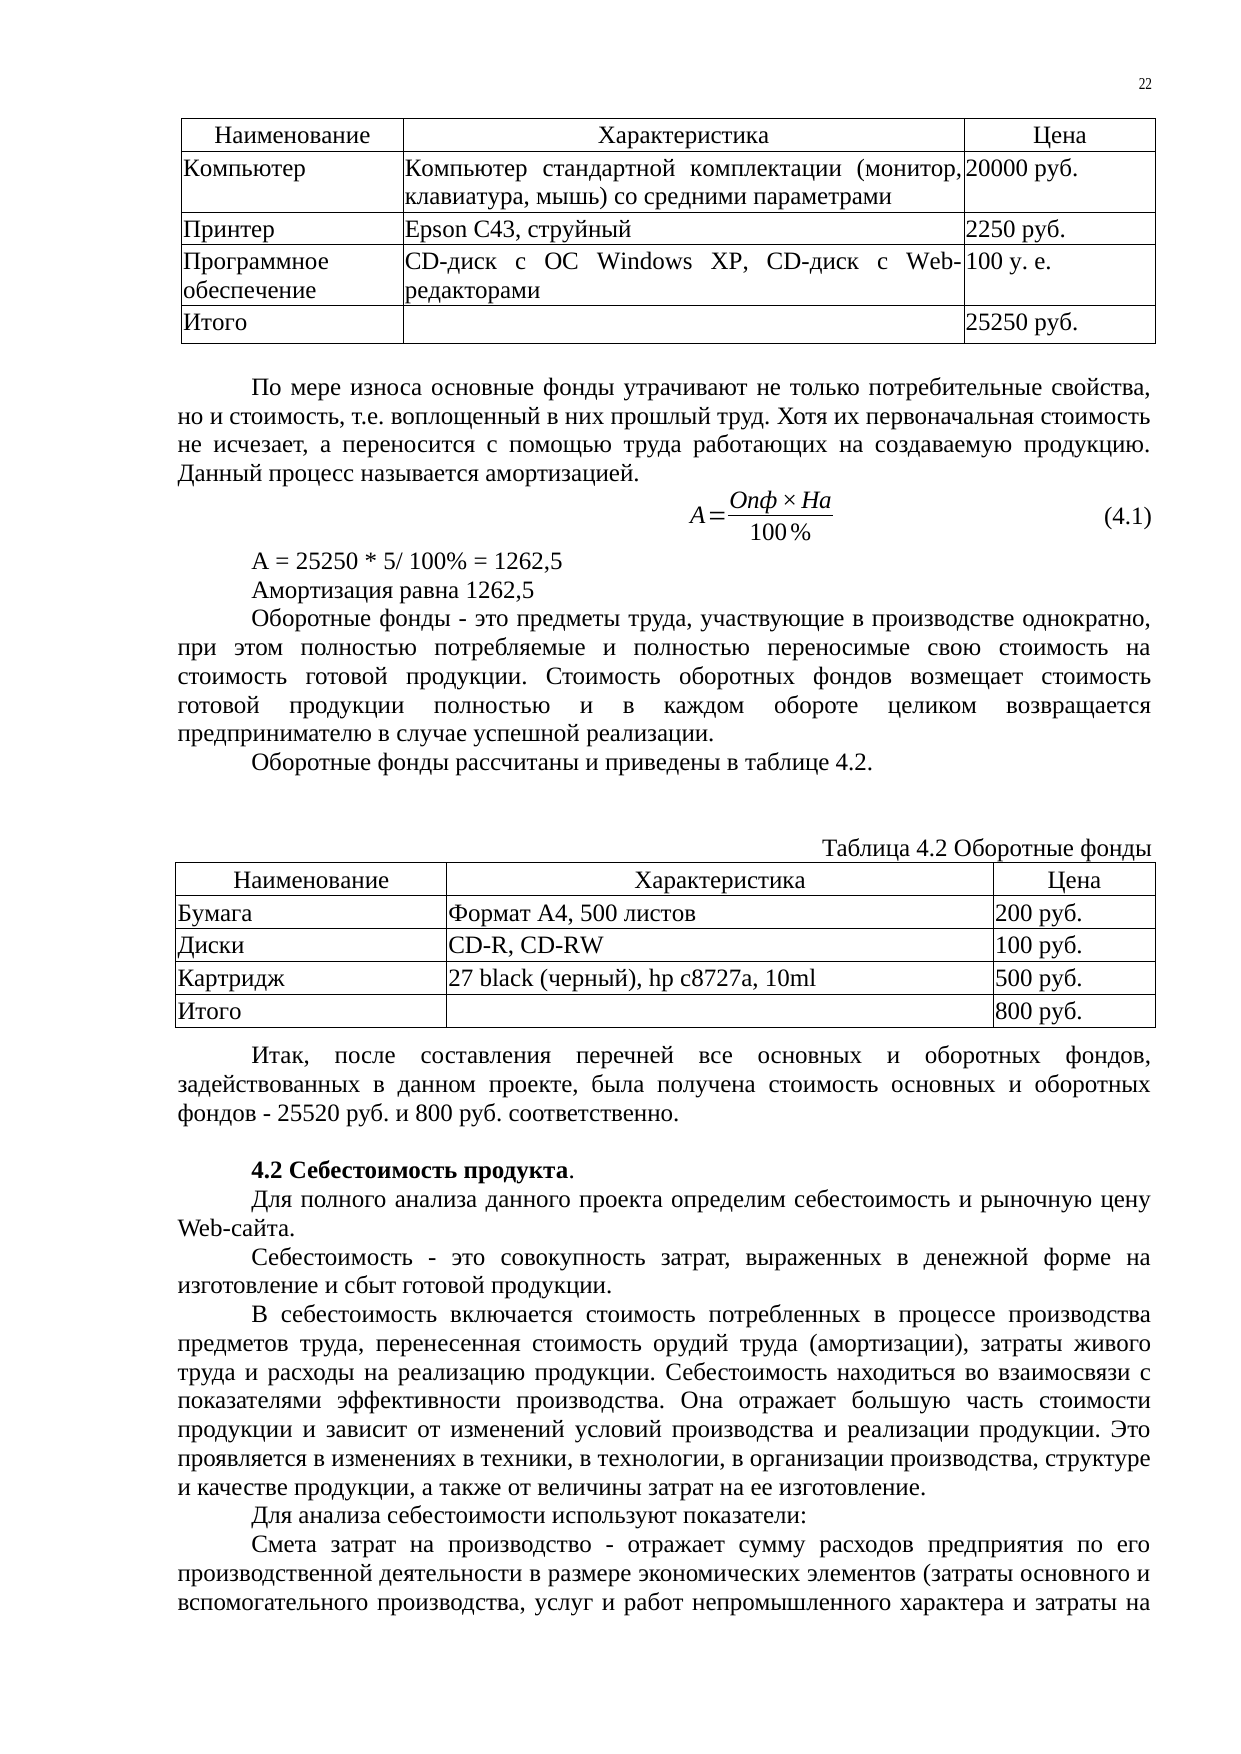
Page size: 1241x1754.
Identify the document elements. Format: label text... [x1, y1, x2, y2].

table_cell Картридж [176, 962, 446, 994]
table_header Характеристика [404, 119, 964, 151]
table_header Характеристика [447, 863, 993, 895]
table_cell Диски [176, 929, 446, 961]
table_cell CD-R, CD-RW [447, 929, 993, 961]
table_cell 200 руб. [994, 896, 1155, 928]
table_header Наименование [176, 863, 446, 895]
table_cell 800 руб. [994, 995, 1155, 1027]
table_cell Бумага [176, 896, 446, 928]
subtitle 4.2 Себестоимость продукта. [177, 1155, 1152, 1184]
subtitle Оборотные фонды рассчитаны и приведены в таблице 4.2. [177, 747, 1152, 776]
subtitle По мере износа основные фонды утрачивают не только потребительные свойства, но и стоимость, т.е. воплощенный в них прошлый труд. Хотя их первоначальная стоимость не исчезает, а переносится с помощью труда работающих на создаваемую продукцию. Данный процесс называется амортизацией. [177, 372, 1152, 487]
table_cell 100 у. е. [965, 245, 1155, 305]
table_cell 100 руб. [994, 929, 1155, 961]
table_cell 2250 руб. [965, 213, 1155, 244]
subtitle Итак, после составления перечней все основных и оборотных фондов, задействованных в данном проекте, была получена стоимость основных и оборотных фондов - 25520 руб. и 800 руб. соответственно. [177, 1040, 1152, 1127]
subtitle Для анализа себестоимости используют показатели: [177, 1500, 1152, 1529]
table_header Цена [994, 863, 1155, 895]
table_header Цена [965, 119, 1155, 151]
table_cell Формат А4, 500 листов [447, 896, 993, 928]
table_cell Компьютер стандартной комплектации (монитор, клавиатура, мышь) со средними параметрами [404, 152, 964, 212]
table_cell 20000 руб. [965, 152, 1155, 212]
table_cell [447, 995, 993, 1027]
table_cell Принтер [182, 213, 403, 244]
subtitle Амортизация равна 1262,5 [177, 575, 1152, 603]
subtitle В себестоимость включается стоимость потребленных в процессе производства предметов труда, перенесенная стоимость орудий труда (амортизации), затраты живого труда и расходы на реализацию продукции. Себестоимость находиться во взаимосвязи с показателями эффективности производства. Она отражает большую часть стоимости продукции и зависит от изменений условий производства и реализации продукции. Это проявляется в изменениях в техники, в технологии, в организации производства, структуре и качестве продукции, а также от величины затрат на ее изготовление. [177, 1299, 1152, 1500]
subtitle Таблица 4.2 Оборотные фонды [177, 833, 1152, 862]
subtitle Оборотные фонды - это предметы труда, участвующие в производстве однократно, при этом полностью потребляемые и полностью переносимые свою стоимость на стоимость готовой продукции. Стоимость оборотных фондов возмещает стоимость готовой продукции полностью и в каждом обороте целиком возвращается предпринимателю в случае успешной реализации. [177, 603, 1152, 747]
table_cell 500 руб. [994, 962, 1155, 994]
table_cell Epson C43, струйный [404, 213, 964, 244]
table_cell 25250 руб. [965, 306, 1155, 343]
table_cell Итого [176, 995, 446, 1027]
table_cell 27 black (черный), hp c8727a, 10ml [447, 962, 993, 994]
table_cell [404, 306, 964, 343]
table_cell Компьютер [182, 152, 403, 212]
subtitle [177, 1529, 1152, 1615]
subtitle Для полного анализа данного проекта определим себестоимость и рыночную цену Web-сайта. [177, 1184, 1152, 1242]
subtitle Себестоимость - это совокупность затрат, выраженных в денежной форме на изготовление и сбыт готовой продукции. [177, 1242, 1152, 1299]
subtitle А = 25250 * 5/ 100% = 1262,5 [177, 546, 1152, 575]
subtitle (4.1) [177, 487, 1152, 546]
table_cell Итого [182, 306, 403, 343]
table_header Наименование [182, 119, 403, 151]
table_cell CD-диск с ОС Windows XP, CD-диск с Web-редакторами [404, 245, 964, 305]
table_cell Программное обеспечение [182, 245, 403, 305]
